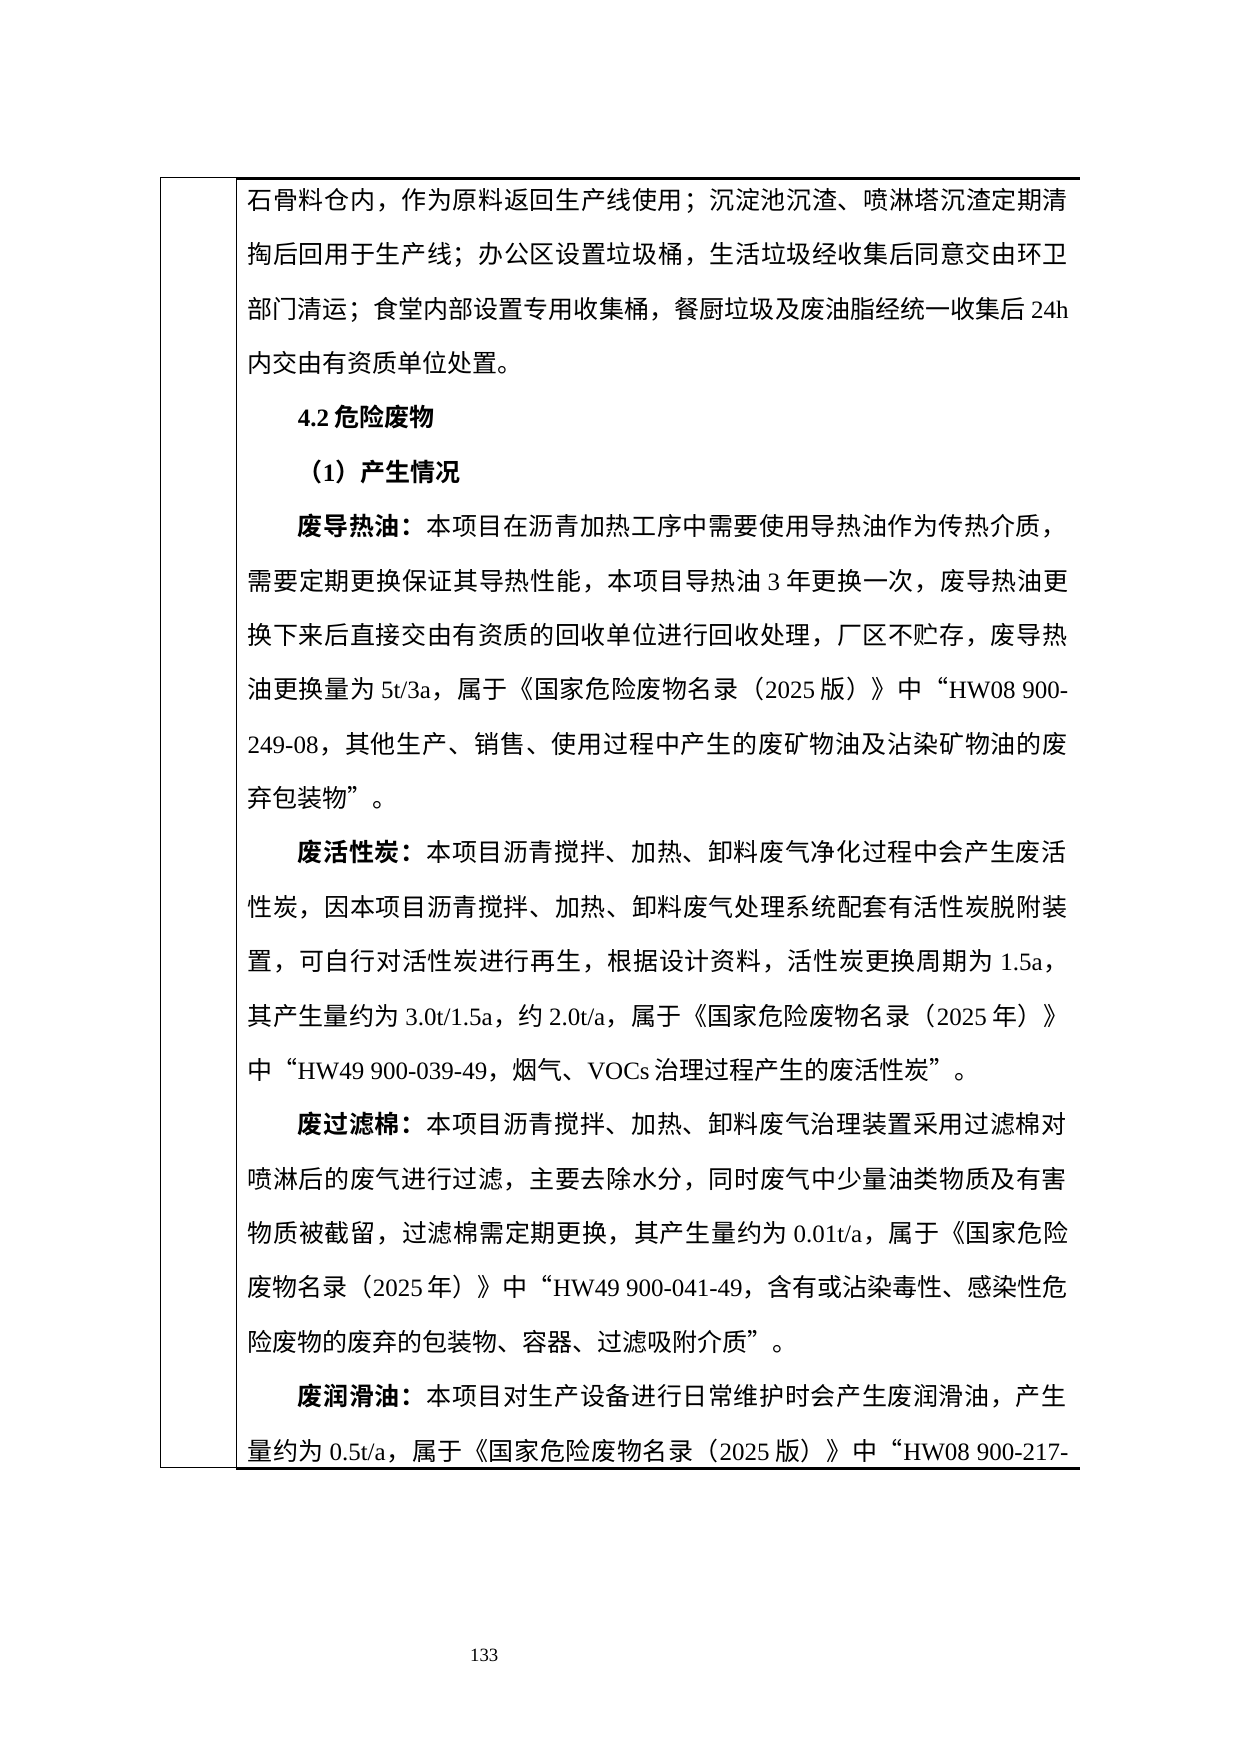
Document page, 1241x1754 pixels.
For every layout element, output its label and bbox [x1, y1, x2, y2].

table_header [237, 180, 1079, 1467]
table_header [161, 178, 236, 1467]
